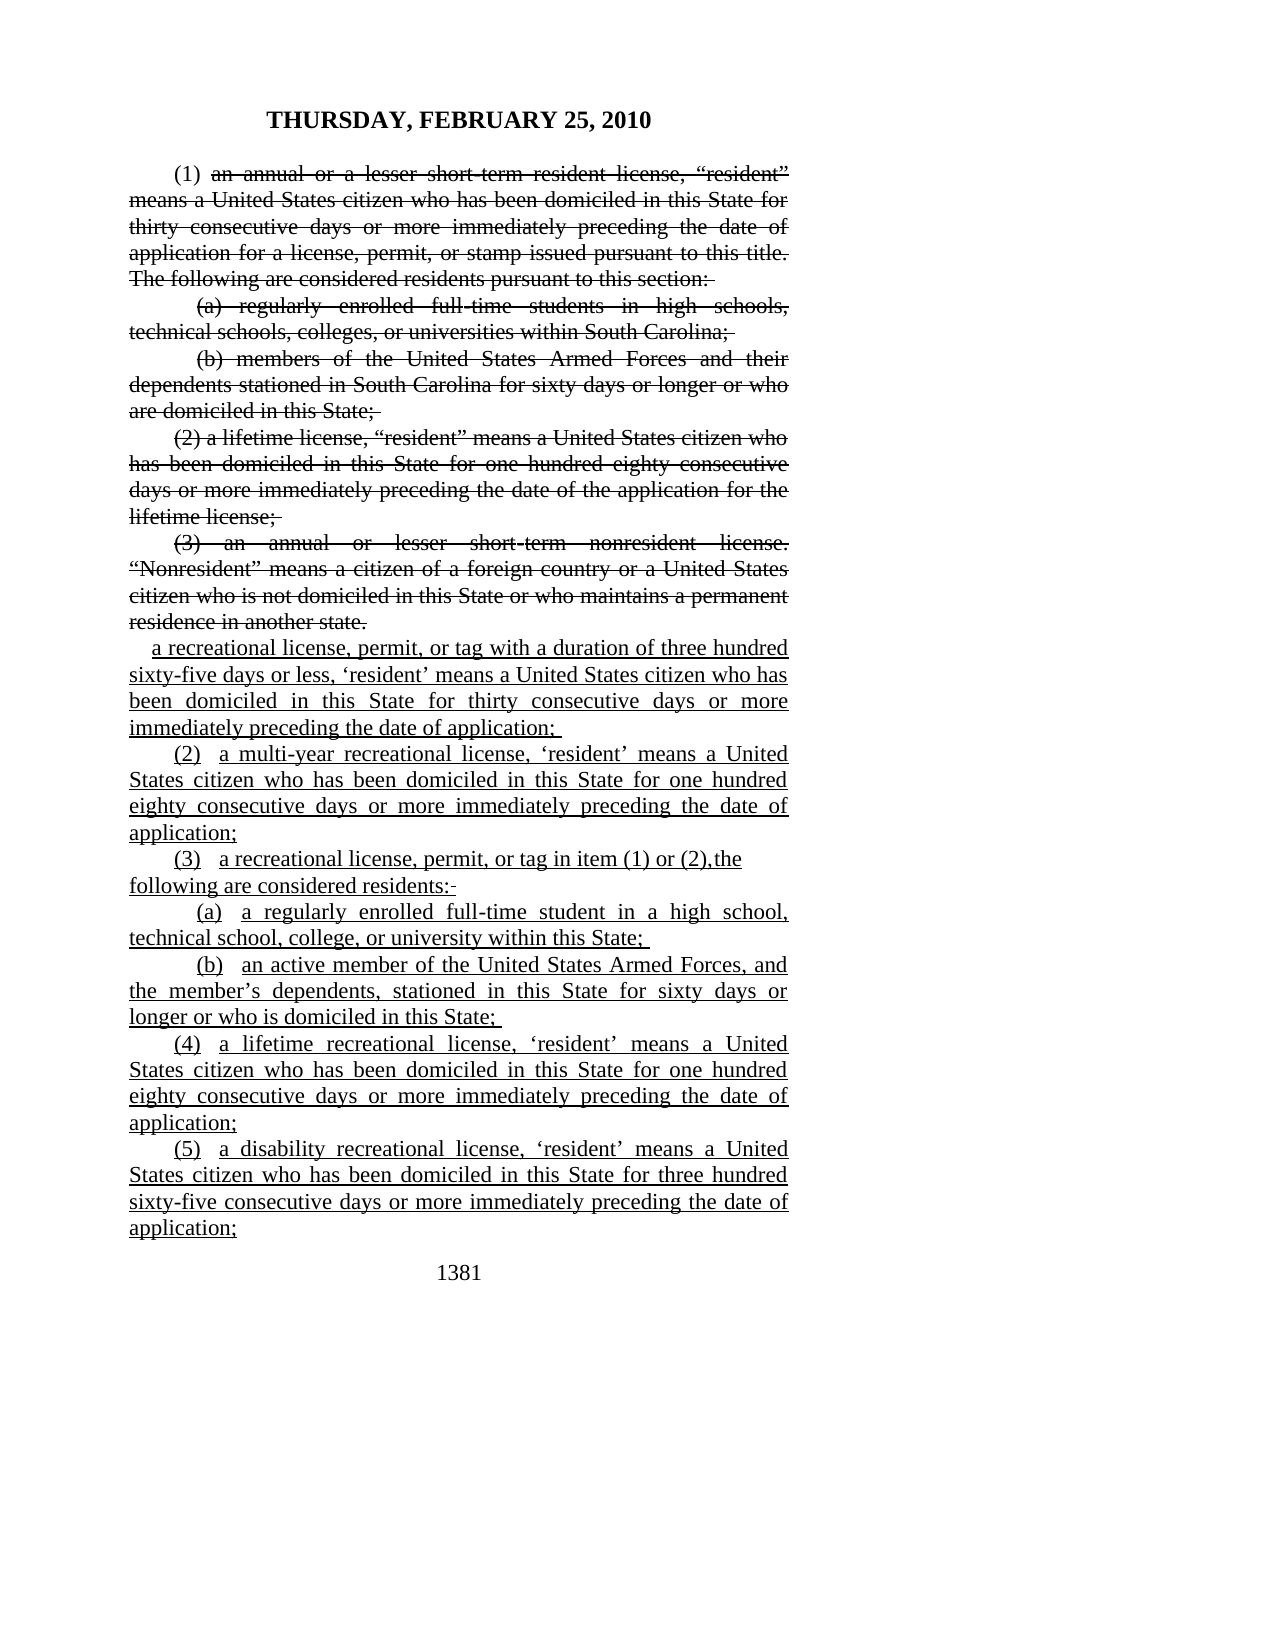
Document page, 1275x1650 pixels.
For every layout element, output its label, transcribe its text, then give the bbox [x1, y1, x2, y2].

text a recreational license, permit, or tag with a duration of three hundred sixty-five days or less, ‘resident’ means a United States citizen who has been domiciled in this State for thirty consecutive days or more immediately preceding the date of application; [129, 634, 789, 710]
text (3) a recreational license, permit, or tag in item (1) or (2), the following are considered residents: [129, 845, 789, 898]
text (2) a multi-year recreational license, ‘resident’ means a United States citizen who has been domiciled in this State for one hundred eighty consecutive days or more immediately preceding the date of application; [129, 817, 789, 845]
text (3) an annual or lesser short-term nonresident license. “Nonresident” means a citizen of a foreign country or a United States citizen who is not domiciled in this State or who maintains a permanent residence in another state. [129, 571, 789, 596]
text (2) a lifetime license, “resident” means a United States citizen who has been domiciled in this State for one hundred eighty consecutive days or more immediately preceding the date of the application for the lifetime license; [129, 492, 789, 529]
text (5) a disability recreational license, ‘resident’ means a United States citizen who has been domiciled in this State for three hundred sixty-five consecutive days or more immediately preceding the date of application; [129, 1212, 789, 1241]
text (4) a lifetime recreational license, ‘resident’ means a United States citizen who has been domiciled in this State for one hundred eighty consecutive days or more immediately preceding the date of application; [129, 1107, 789, 1135]
text (a) regularly enrolled full-time students in high schools, technical schools, colleges, or universities within South Carolina; [129, 292, 789, 344]
text (b) an active member of the United States Armed Forces, and the member’s dependents, stationed in this State for sixty days or longer or who is domiciled in this State; [129, 951, 789, 1030]
text a recreational license, permit, or tag with a duration of three hundred sixty-five days or less, ‘resident’ means a United States citizen who has been domiciled in this State for thirty consecutive days or more immediately preceding the date of application; [129, 711, 789, 740]
text (1) an annual or a lesser short-term resident license, “resident” means a United States citizen who has been domiciled in this State for thirty consecutive days or more immediately preceding the date of application for a license, permit, or stamp issued pursuant to this title. The following are considered residents pursuant to this section: [129, 160, 789, 227]
text (2) a lifetime license, “resident” means a United States citizen who has been domiciled in this State for one hundred eighty consecutive days or more immediately preceding the date of the application for the lifetime license; [129, 466, 789, 491]
text (3) an annual or lesser short-term nonresident license. “Nonresident” means a citizen of a foreign country or a United States citizen who is not domiciled in this State or who maintains a permanent residence in another state. [129, 597, 789, 634]
text (2) a multi-year recreational license, ‘resident’ means a United States citizen who has been domiciled in this State for one hundred eighty consecutive days or more immediately preceding the date of application; [129, 740, 789, 815]
text (b) members of the United States Armed Forces and their dependents stationed in South Carolina for sixty days or longer or who are domiciled in this State; [129, 344, 789, 385]
text (1) an annual or a lesser short-term resident license, “resident” means a United States citizen who has been domiciled in this State for thirty consecutive days or more immediately preceding the date of application for a license, permit, or stamp issued pursuant to this title. The following are considered residents pursuant to this section: [129, 255, 789, 292]
text (4) a lifetime recreational license, ‘resident’ means a United States citizen who has been domiciled in this State for one hundred eighty consecutive days or more immediately preceding the date of application; [129, 1030, 789, 1105]
text (a) a regularly enrolled full-time student in a high school, technical school, college, or university within this State; [129, 898, 789, 951]
text (b) members of the United States Armed Forces and their dependents stationed in South Carolina for sixty days or longer or who are domiciled in this State; [129, 386, 789, 424]
text (3) an annual or lesser short-term nonresident license. “Nonresident” means a citizen of a foreign country or a United States citizen who is not domiciled in this State or who maintains a permanent residence in another state. [129, 529, 789, 570]
text (2) a lifetime license, “resident” means a United States citizen who has been domiciled in this State for one hundred eighty consecutive days or more immediately preceding the date of the application for the lifetime license; [129, 424, 789, 464]
text (5) a disability recreational license, ‘resident’ means a United States citizen who has been domiciled in this State for three hundred sixty-five consecutive days or more immediately preceding the date of application; [129, 1135, 789, 1211]
